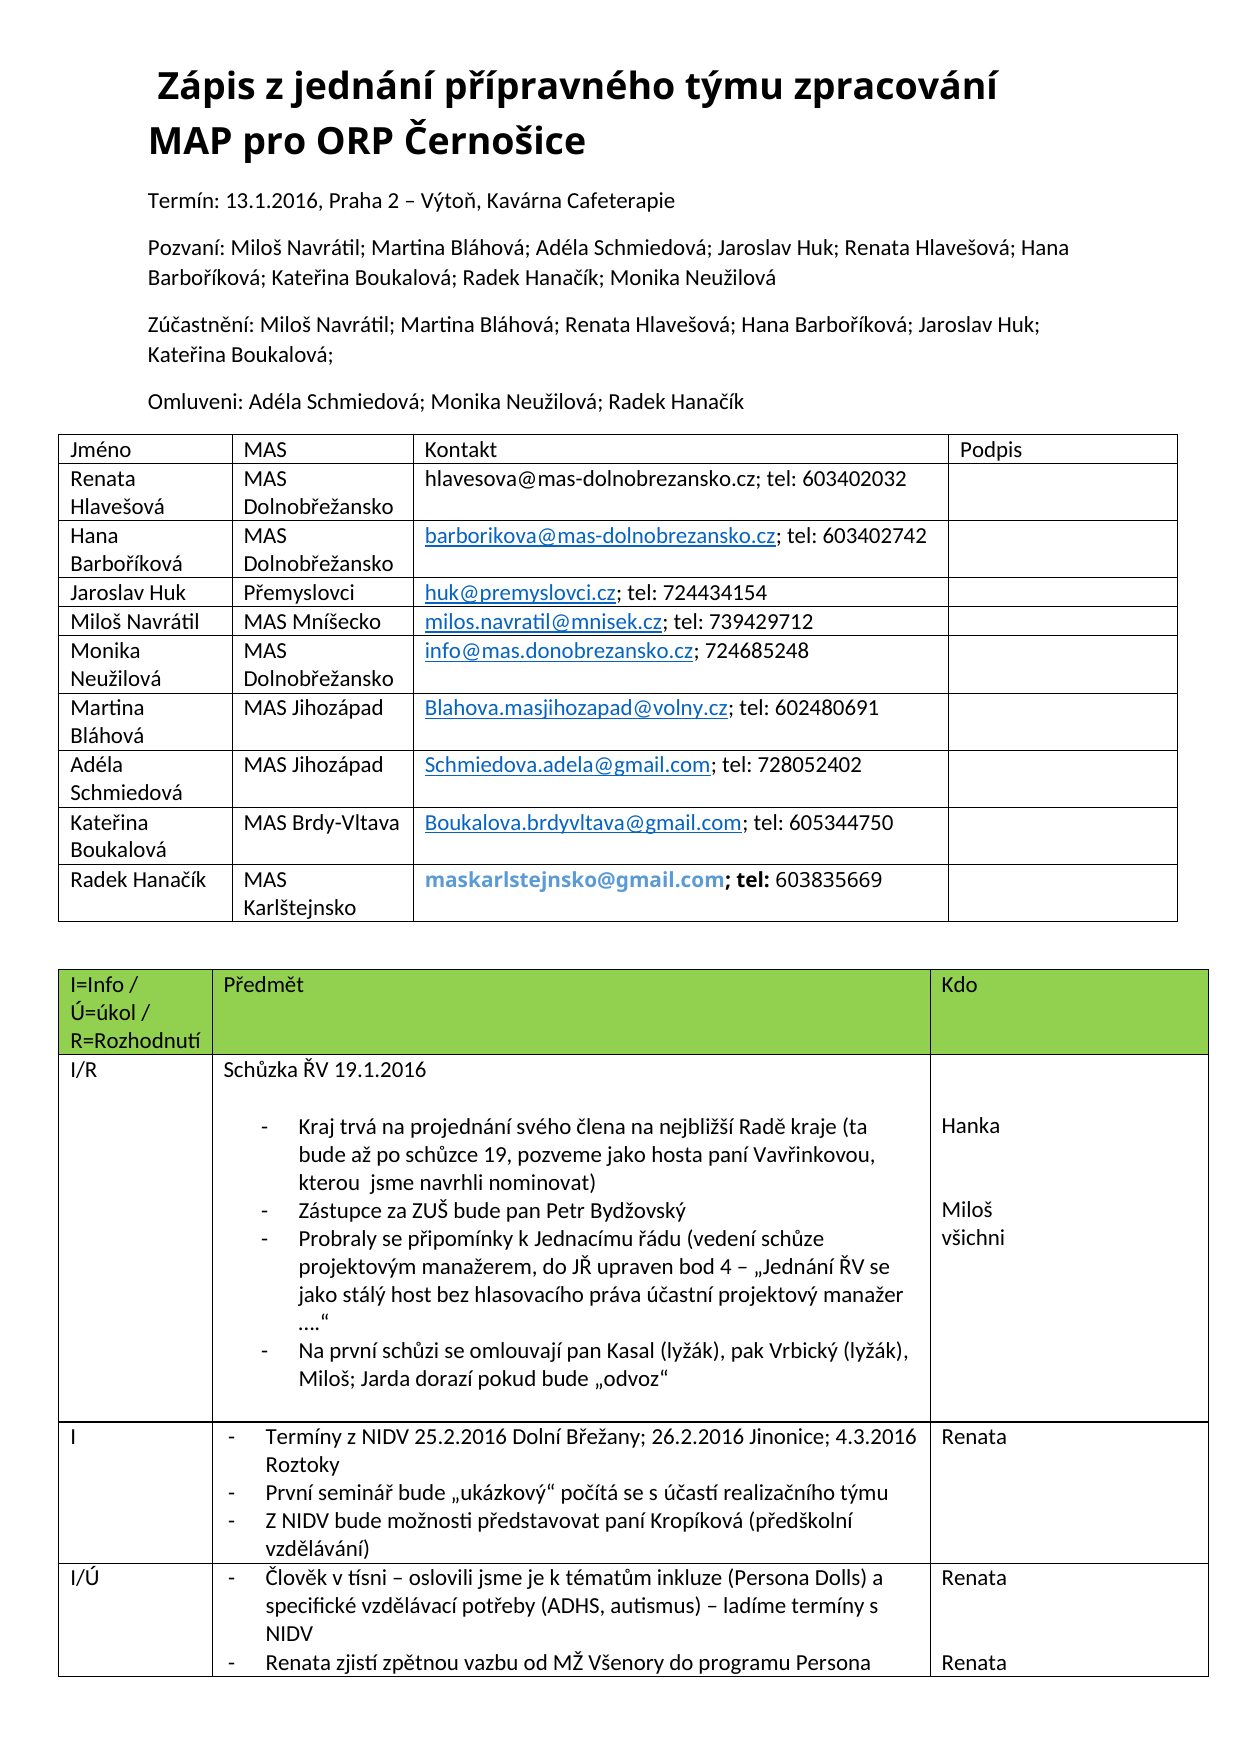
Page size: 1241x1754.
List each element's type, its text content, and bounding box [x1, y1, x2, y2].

table_cell Schůzka ŘV 19.1.2016 Kraj trvá na projednání svého člena na nejbližší Radě kraje (ta bude až po schůzce 19, pozveme jako hosta paní Vavřinkovou, kterou jsme navrhli nominovat) Zástupce za ZUŠ bude pan Petr Bydžovský Probraly se připomínky k Jednacímu řádu (vedení schůze projektovým manažerem, do JŘ upraven bod 4 – „Jednání ŘV se jako stálý host bez hlasovacího práva účastní projektový manažer ….“ Na první schůzi se omlouvají pan Kasal (lyžák), pak Vrbický (lyžák), Miloš; Jarda dorazí pokud bude „odvoz“ [213, 1055, 930, 1421]
table_cell barborikova@mas-dolnobrezansko.cz; tel: 603402742 [414, 521, 948, 577]
text Zápis z jednání přípravného týmu zpracování MAP pro ORP Černošice [148, 59, 1093, 165]
table_cell Kateřina Boukalová [59, 808, 232, 864]
text Omluveni: Adéla Schmiedová; Monika Neužilová; Radek Hanačík [148, 387, 1093, 415]
table_cell [949, 578, 1177, 606]
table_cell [213, 1564, 930, 1676]
table_cell [949, 694, 1177, 749]
table_cell Adéla Schmiedová [59, 751, 232, 807]
table_cell Renata Hlavešová [59, 464, 232, 520]
table_cell I [59, 1423, 212, 1562]
table_header I=Info / Ú=úkol / R=Rozhodnutí [59, 970, 212, 1054]
table_cell Renata [931, 1423, 1208, 1562]
table_header Kontakt [414, 435, 948, 463]
table_cell [949, 636, 1177, 692]
table_cell Jaroslav Huk [59, 578, 232, 606]
table_cell Radek Hanačík [59, 865, 232, 921]
table_header Jméno [59, 435, 232, 463]
table_cell [949, 464, 1177, 520]
table_cell [949, 751, 1177, 807]
table_cell Hana Barboříková [59, 521, 232, 577]
table_header Podpis [949, 435, 1177, 463]
table_cell MAS Dolnobřežansko [233, 636, 413, 692]
table_cell [949, 808, 1177, 864]
table_header Kdo [931, 970, 1208, 1054]
table_cell MAS Brdy-Vltava [233, 808, 413, 864]
table_cell [949, 865, 1177, 921]
table_cell MAS Dolnobřežansko [233, 521, 413, 577]
table_header Předmět [213, 970, 930, 1054]
table_cell maskarlstejnsko@gmail.com; tel: 603835669 [414, 865, 948, 921]
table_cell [931, 1564, 1208, 1676]
table_cell MAS Mníšecko [233, 607, 413, 635]
table_cell Boukalova.brdyvltava@gmail.com; tel: 605344750 [414, 808, 948, 864]
table_cell Miloš Navrátil [59, 607, 232, 635]
table_cell Termíny z NIDV 25.2.2016 Dolní Břežany; 26.2.2016 Jinonice; 4.3.2016 Roztoky První seminář bude „ukázkový“ počítá se s účastí realizačního týmu Z NIDV bude možnosti představovat paní Kropíková (předškolní vzdělávání) [213, 1423, 930, 1562]
table_cell MAS Dolnobřežansko [233, 464, 413, 520]
table_cell MAS Karlštejnsko [233, 865, 413, 921]
table_cell Martina Bláhová [59, 694, 232, 749]
table_cell [949, 607, 1177, 635]
text Termín: 13.1.2016, Praha 2 – Výtoň, Kavárna Cafeterapie [148, 186, 1093, 214]
text Pozvaní: Miloš Navrátil; Martina Bláhová; Adéla Schmiedová; Jaroslav Huk; Renata Hlavešová; Hana Barboříková; Kateřina Boukalová; Radek Hanačík; Monika Neužilová [148, 233, 1093, 291]
table_header MAS [233, 435, 413, 463]
table_cell Přemyslovci [233, 578, 413, 606]
table_cell I/Ú [59, 1564, 212, 1676]
table_cell [949, 521, 1177, 577]
table_cell huk@premyslovci.cz; tel: 724434154 [414, 578, 948, 606]
table_cell hlavesova@mas-dolnobrezansko.cz; tel: 603402032 [414, 464, 948, 520]
table_cell Schmiedova.adela@gmail.com; tel: 728052402 [414, 751, 948, 807]
table_cell MAS Jihozápad [233, 694, 413, 749]
table_cell Hanka Miloš všichni [931, 1055, 1208, 1421]
table_cell Monika Neužilová [59, 636, 232, 692]
table_cell milos.navratil@mnisek.cz; tel: 739429712 [414, 607, 948, 635]
table_cell Blahova.masjihozapad@volny.cz; tel: 602480691 [414, 694, 948, 749]
text Zúčastnění: Miloš Navrátil; Martina Bláhová; Renata Hlavešová; Hana Barboříková; Jaroslav Huk; Kateřina Boukalová; [148, 310, 1093, 368]
table_cell MAS Jihozápad [233, 751, 413, 807]
table_cell I/R [59, 1055, 212, 1421]
table_cell info@mas.donobrezansko.cz; 724685248 [414, 636, 948, 692]
